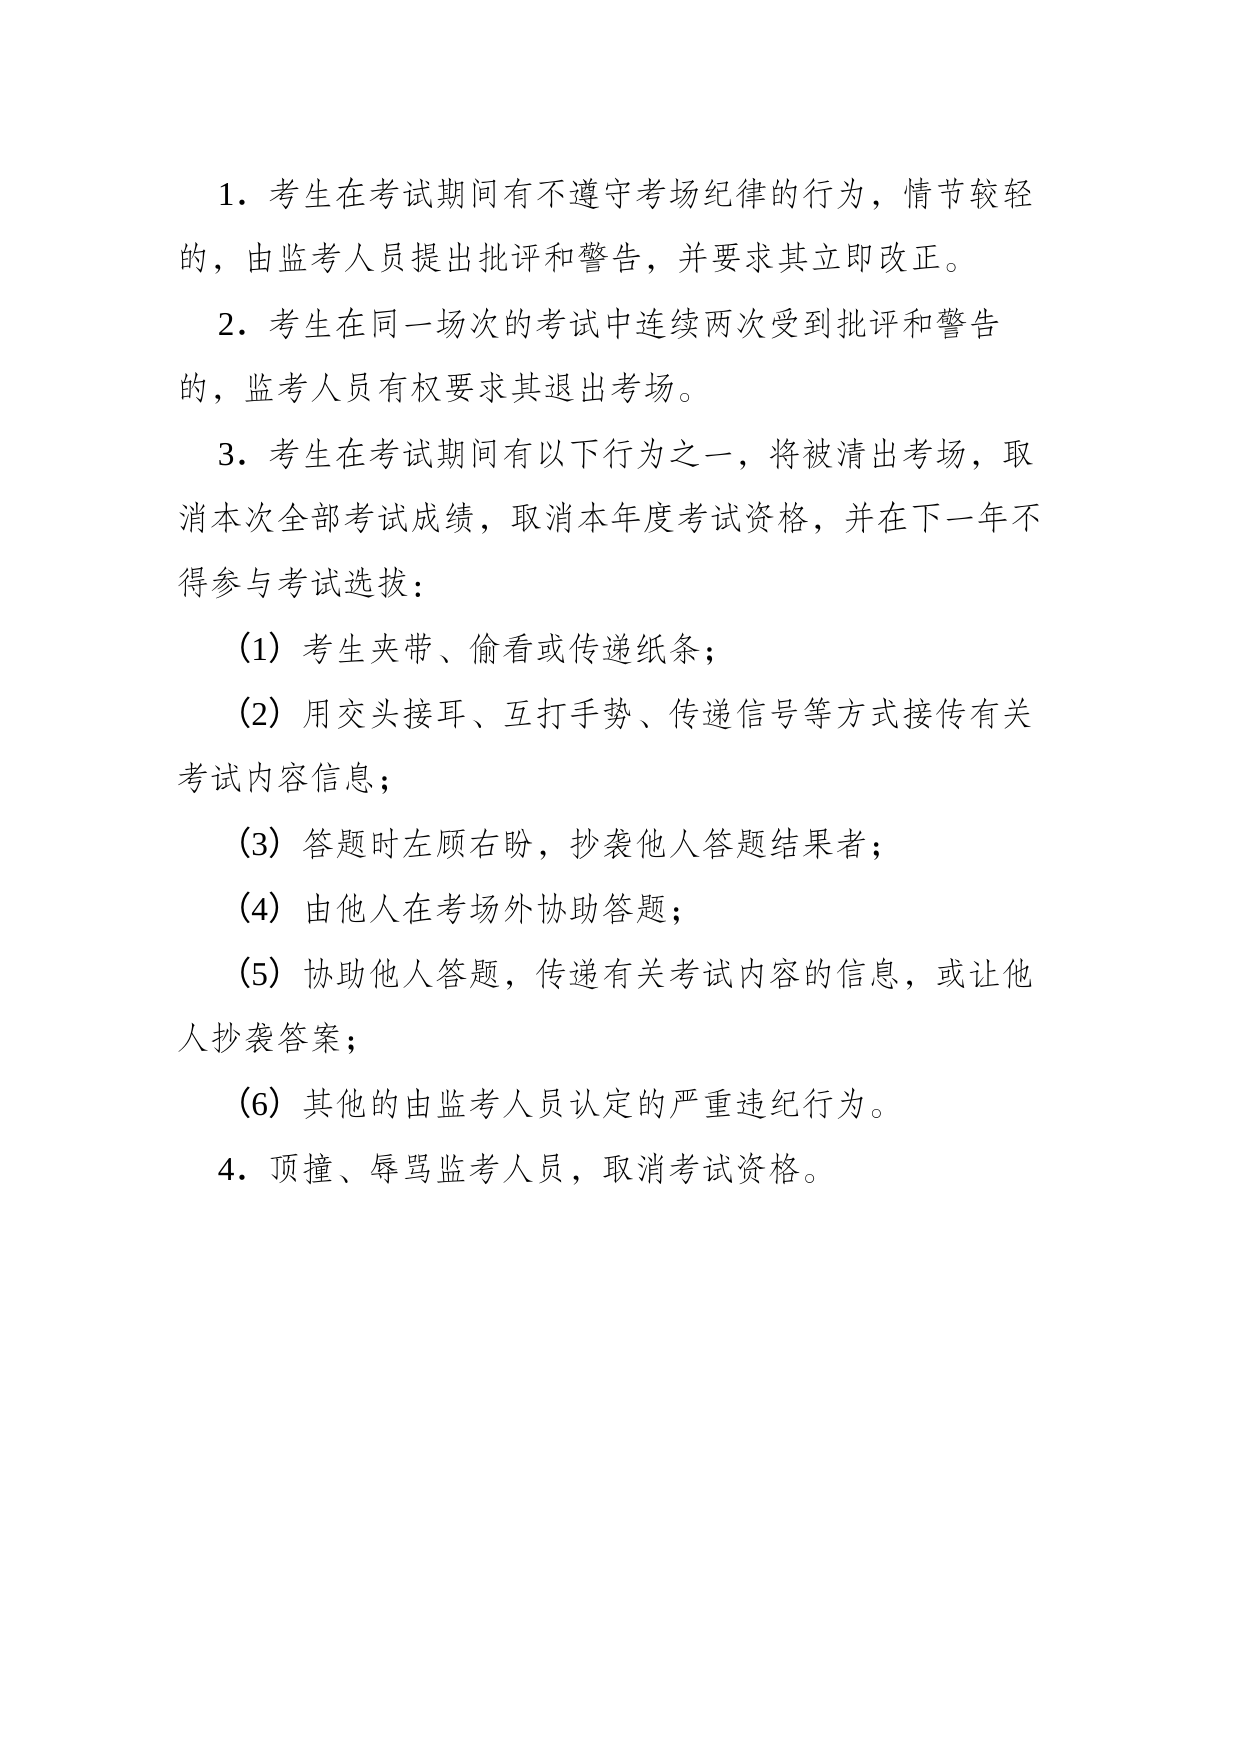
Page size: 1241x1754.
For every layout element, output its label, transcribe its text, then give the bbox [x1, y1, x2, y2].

list 协助他人答题，传递有关考试内容的信息，或让他人抄袭答案； [176, 942, 1064, 1072]
list 由他人在考场外协助答题； [176, 877, 1064, 942]
list 答题时左顾右盼，抄袭他人答题结果者； [176, 812, 1064, 877]
list 顶撞、辱骂监考人员，取消考试资格。 [176, 1137, 1064, 1202]
list 考生在考试期间有不遵守考场纪律的行为，情节较轻的，由监考人员提出批评和警告，并要求其立即改正。 [176, 162, 1064, 292]
list 其他的由监考人员认定的严重违纪行为。 [176, 1072, 1064, 1137]
list 考生在同一场次的考试中连续两次受到批评和警告的，监考人员有权要求其退出考场。 [176, 292, 1064, 422]
list 考生在考试期间有以下行为之一，将被清出考场，取消本次全部考试成绩，取消本年度考试资格，并在下一年不得参与考试选拔： [176, 422, 1064, 617]
list 考生夹带、偷看或传递纸条； [176, 617, 1064, 682]
list 用交头接耳、互打手势、传递信号等方式接传有关考试内容信息； [176, 682, 1064, 812]
